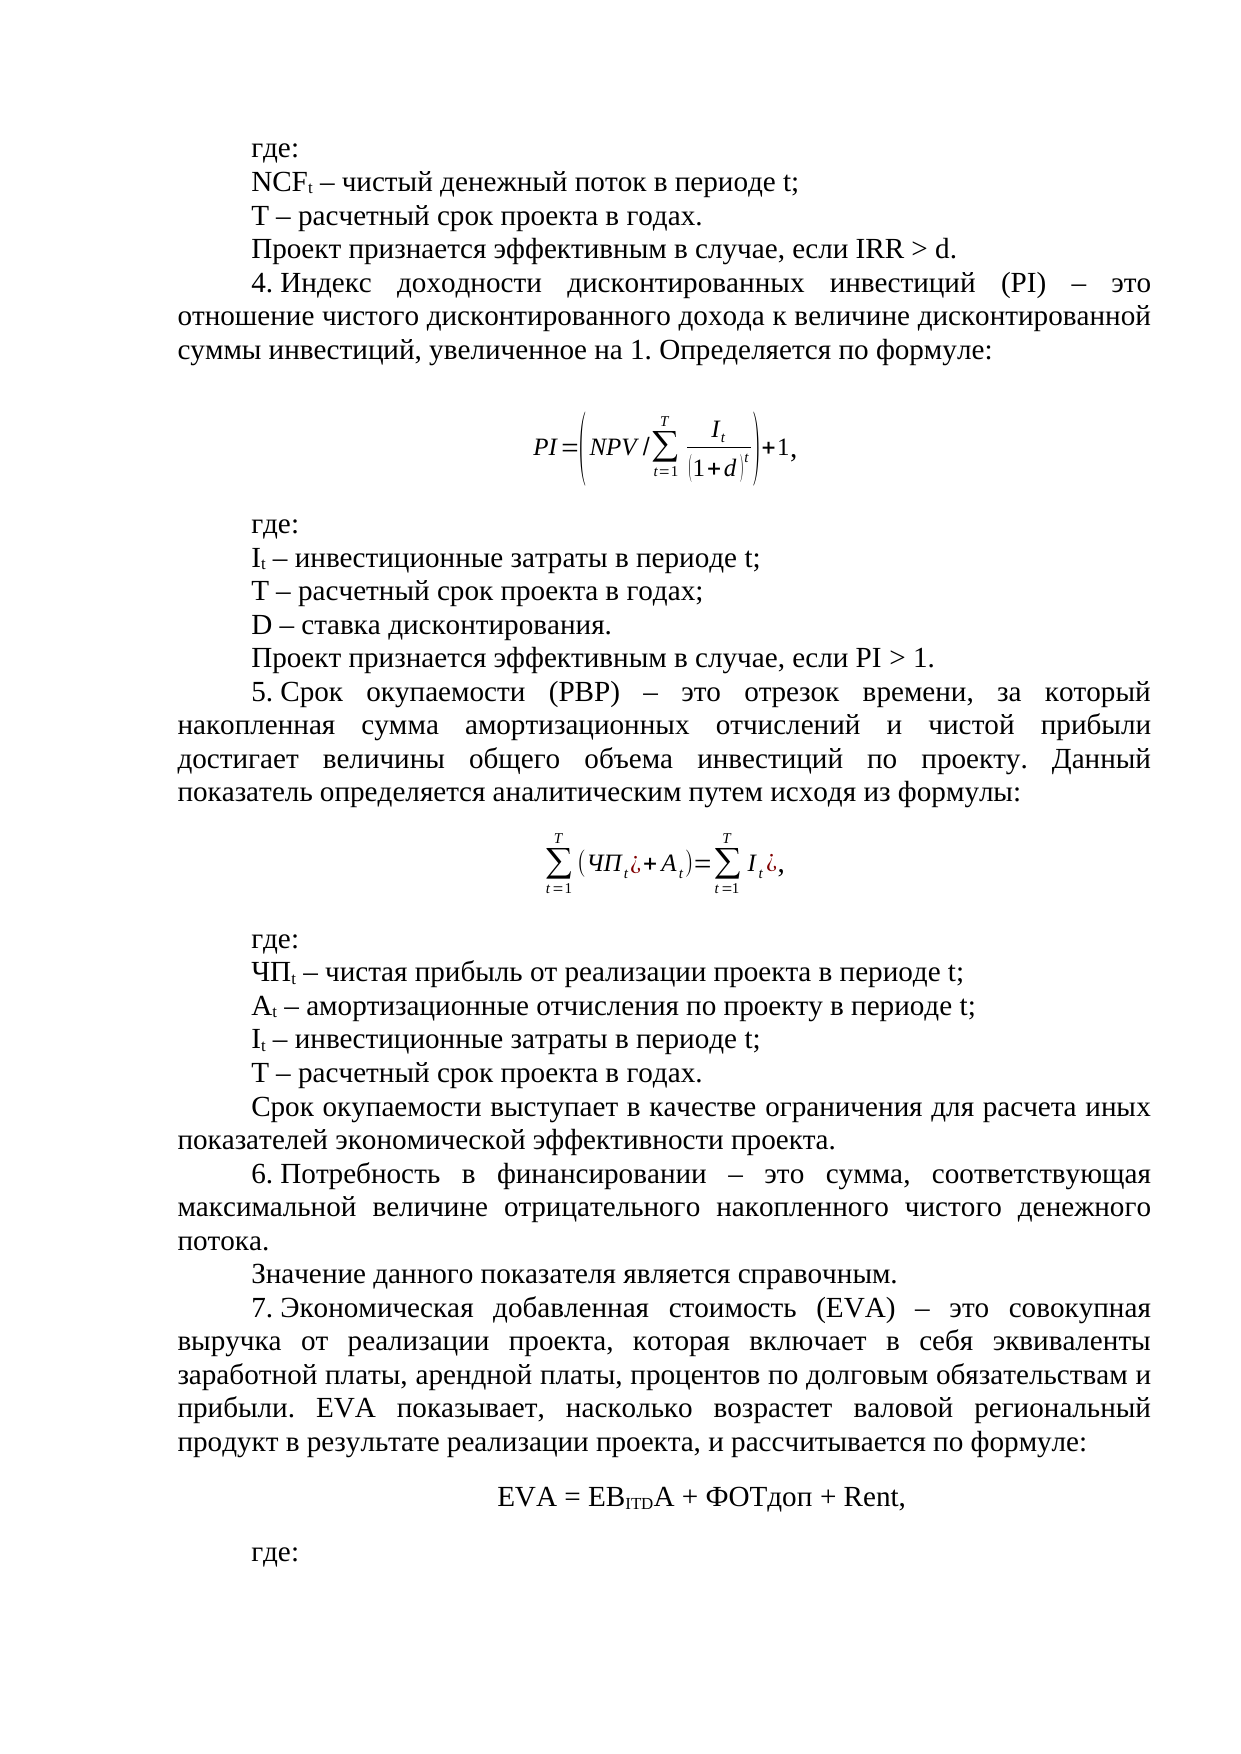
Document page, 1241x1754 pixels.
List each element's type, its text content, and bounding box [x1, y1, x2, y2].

text T – расчетный срок проекта в годах; [177, 573, 1152, 607]
text Проект признается эффективным в случае, если IRR > d. [177, 231, 1152, 265]
text At – амортизационные отчисления по проекту в периоде t; [177, 988, 1152, 1022]
text 6. Потребность в финансировании – это сумма, соответствующая максимальной величине отрицательного накопленного чистого денежного потока. [177, 1156, 1152, 1256]
text , [177, 830, 1152, 897]
text Срок окупаемости выступает в качестве ограничения для расчета иных показателей экономической эффективности проекта. [177, 1089, 1152, 1156]
text где: [177, 131, 1152, 164]
text 4. Индекс доходности дисконтированных инвестиций (PI) – это отношение чистого дисконтированного дохода к величине дисконтированной суммы инвестиций, увеличенное на 1. Определяется по формуле: [177, 265, 1152, 365]
text Проект признается эффективным в случае, если PI > 1. [177, 640, 1152, 674]
text Значение данного показателя является справочным. [177, 1256, 1152, 1290]
text T – расчетный срок проекта в годах. [177, 1055, 1152, 1089]
text 5. Срок окупаемости (PBP) – это отрезок времени, за который накопленная сумма амортизационных отчислений и чистой прибыли достигает величины общего объема инвестиций по проекту. Данный показатель определяется аналитическим путем исходя из формулы: [177, 674, 1152, 808]
text EVA = EBITDA + ФОТдоп + Rent, [177, 1479, 1152, 1513]
text D – ставка дисконтирования. [177, 607, 1152, 640]
text где: [177, 506, 1152, 540]
text где: [177, 1534, 1152, 1568]
text где: [177, 921, 1152, 954]
text ЧПt – чистая прибыль от реализации проекта в периоде t; [177, 954, 1152, 988]
text 7. Экономическая добавленная стоимость (EVA) – это совокупная выручка от реализации проекта, которая включает в себя эквиваленты заработной платы, арендной платы, процентов по долговым обязательствам и прибыли. EVA показывает, насколько возрастет валовой региональный продукт в результате реализации проекта, и рассчитывается по формуле: [177, 1290, 1152, 1458]
text It – инвестиционные затраты в периоде t; [177, 540, 1152, 573]
text It – инвестиционные затраты в периоде t; [177, 1022, 1152, 1055]
text T – расчетный срок проекта в годах. [177, 198, 1152, 231]
text NCFt – чистый денежный поток в периоде t; [177, 164, 1152, 198]
text , [177, 409, 1152, 487]
